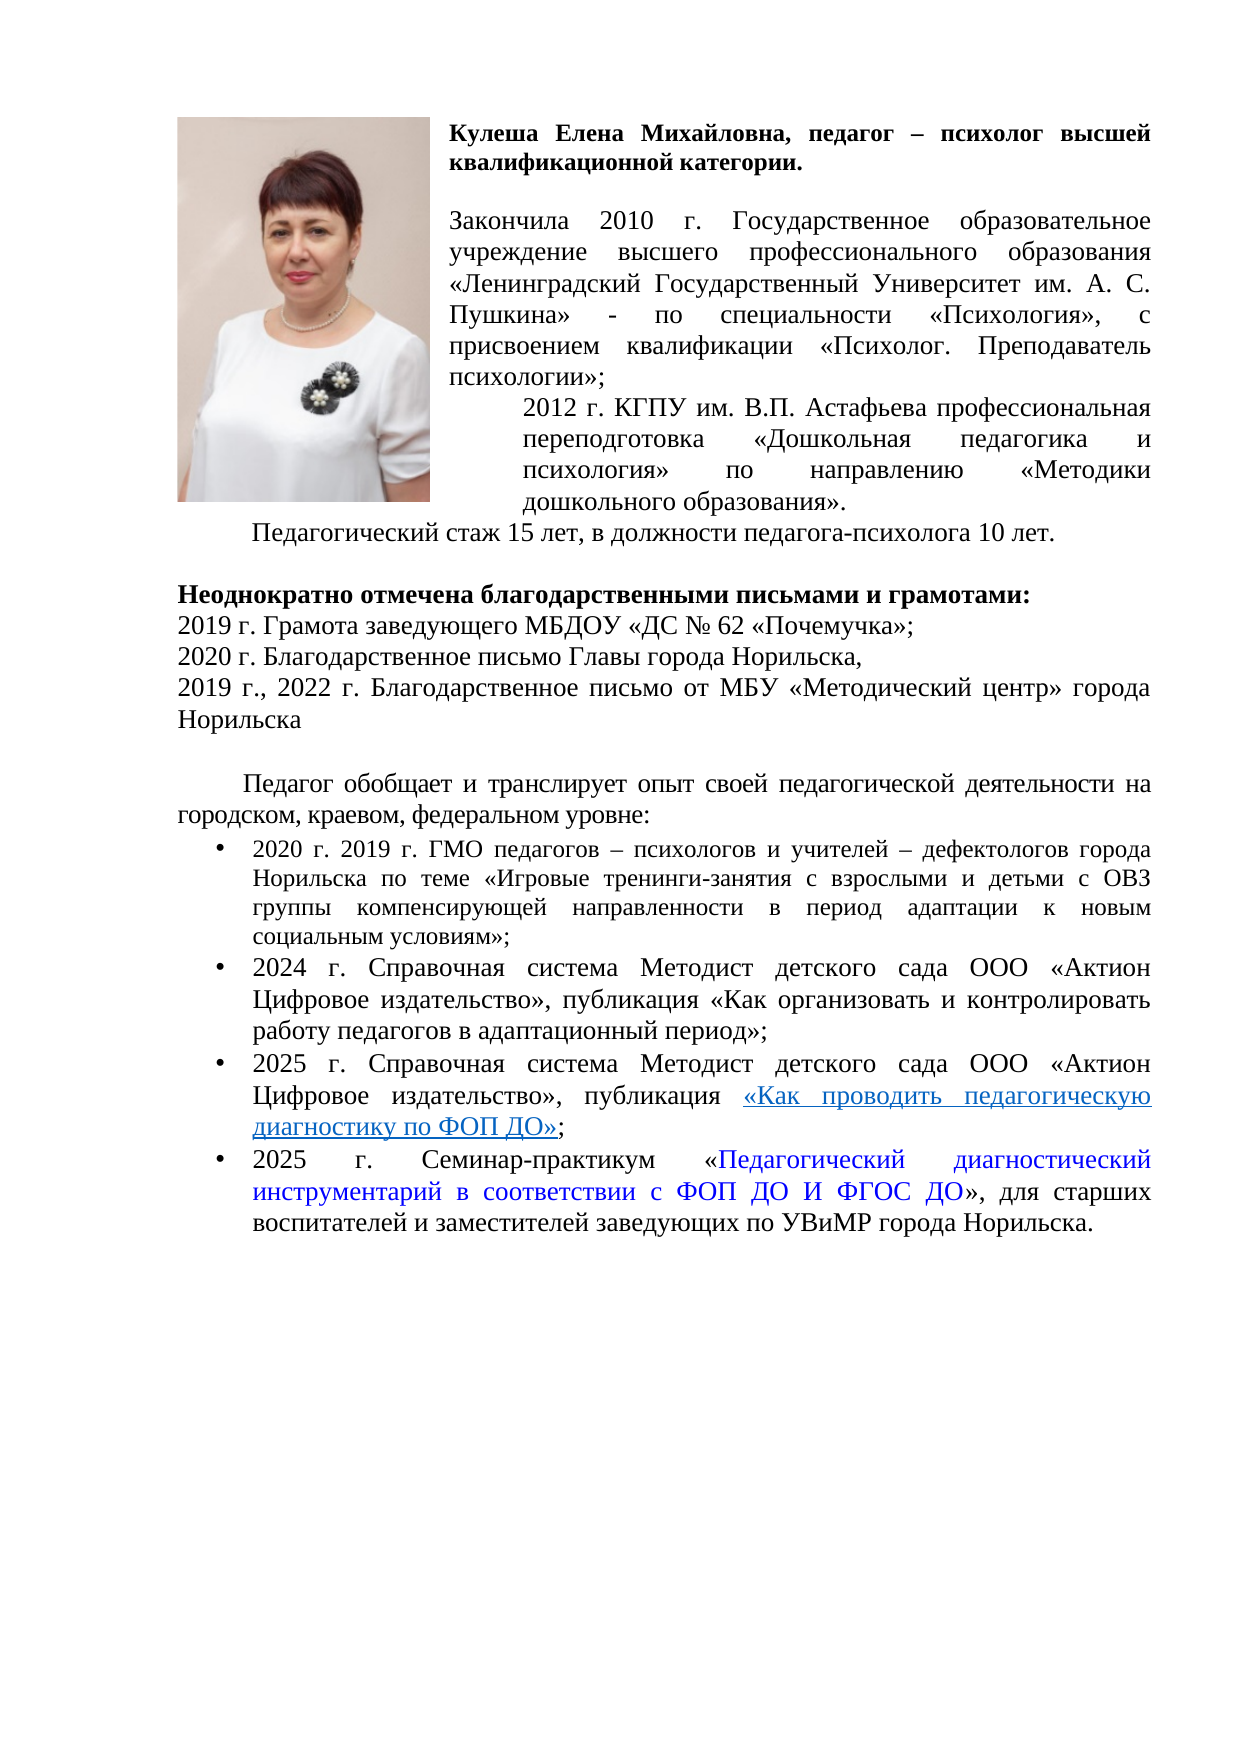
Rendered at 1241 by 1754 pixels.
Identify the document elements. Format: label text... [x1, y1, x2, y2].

list 2020 г. 2019 г. ГМО педагогов – психологов и учителей – дефектологов города Норильска по теме «Игровые тренинги-занятия с взрослыми и детьми с ОВЗ группы компенсирующей направленности в период адаптации к новым социальным условиям»; [215, 830, 1152, 949]
text Неоднократно отмечена благодарственными письмами и грамотами: [177, 578, 1152, 609]
text 2020 г. Благодарственное письмо Главы города Норильска, [177, 640, 1152, 672]
text Педагог обобщает и транслирует опыт своей педагогической деятельности на городском, краевом, федеральном уровне: [177, 767, 1152, 830]
text Педагогический стаж 15 лет, в должности педагога-психолога 10 лет. [177, 516, 1152, 547]
picture [177, 117, 430, 499]
text 2012 г. КГПУ им. В.П. Астафьева профессиональная переподготовка «Дошкольная педагогика и психология» по направлению «Методики дошкольного образования». [251, 391, 1152, 516]
text Закончила 2010 г. Государственное образовательное учреждение высшего профессионального образования «Ленинградский Государственный Университет им. А. С. Пушкина» - по специальности «Психология», с присвоением квалификации «Психолог. Преподаватель психологии»; [430, 204, 1152, 391]
list 2025 г. Справочная система Методист детского сада ООО «Актион Цифровое издательство», публикация «Как проводить педагогическую диагностику по ФОП ДО»; [215, 1045, 1152, 1141]
text 2019 г. Грамота заведующего МБДОУ «ДС № 62 «Почемучка»; [177, 609, 1152, 640]
list 2024 г. Справочная система Методист детского сада ООО «Актион Цифровое издательство», публикация «Как организовать и контролировать работу педагогов в адаптационный период»; [215, 949, 1152, 1045]
text 2019 г., 2022 г. Благодарственное письмо от МБУ «Методический центр» города Норильска [177, 672, 1152, 734]
text Кулеша Елена Михайловна, педагог – психолог высшей квалификационной категории. [430, 118, 1152, 176]
list 2025 г. Семинар-практикум «Педагогический диагностический инструментарий в соответствии с ФОП ДО И ФГОС ДО», для старших воспитателей и заместителей заведующих по УВиМР города Норильска. [215, 1141, 1152, 1237]
